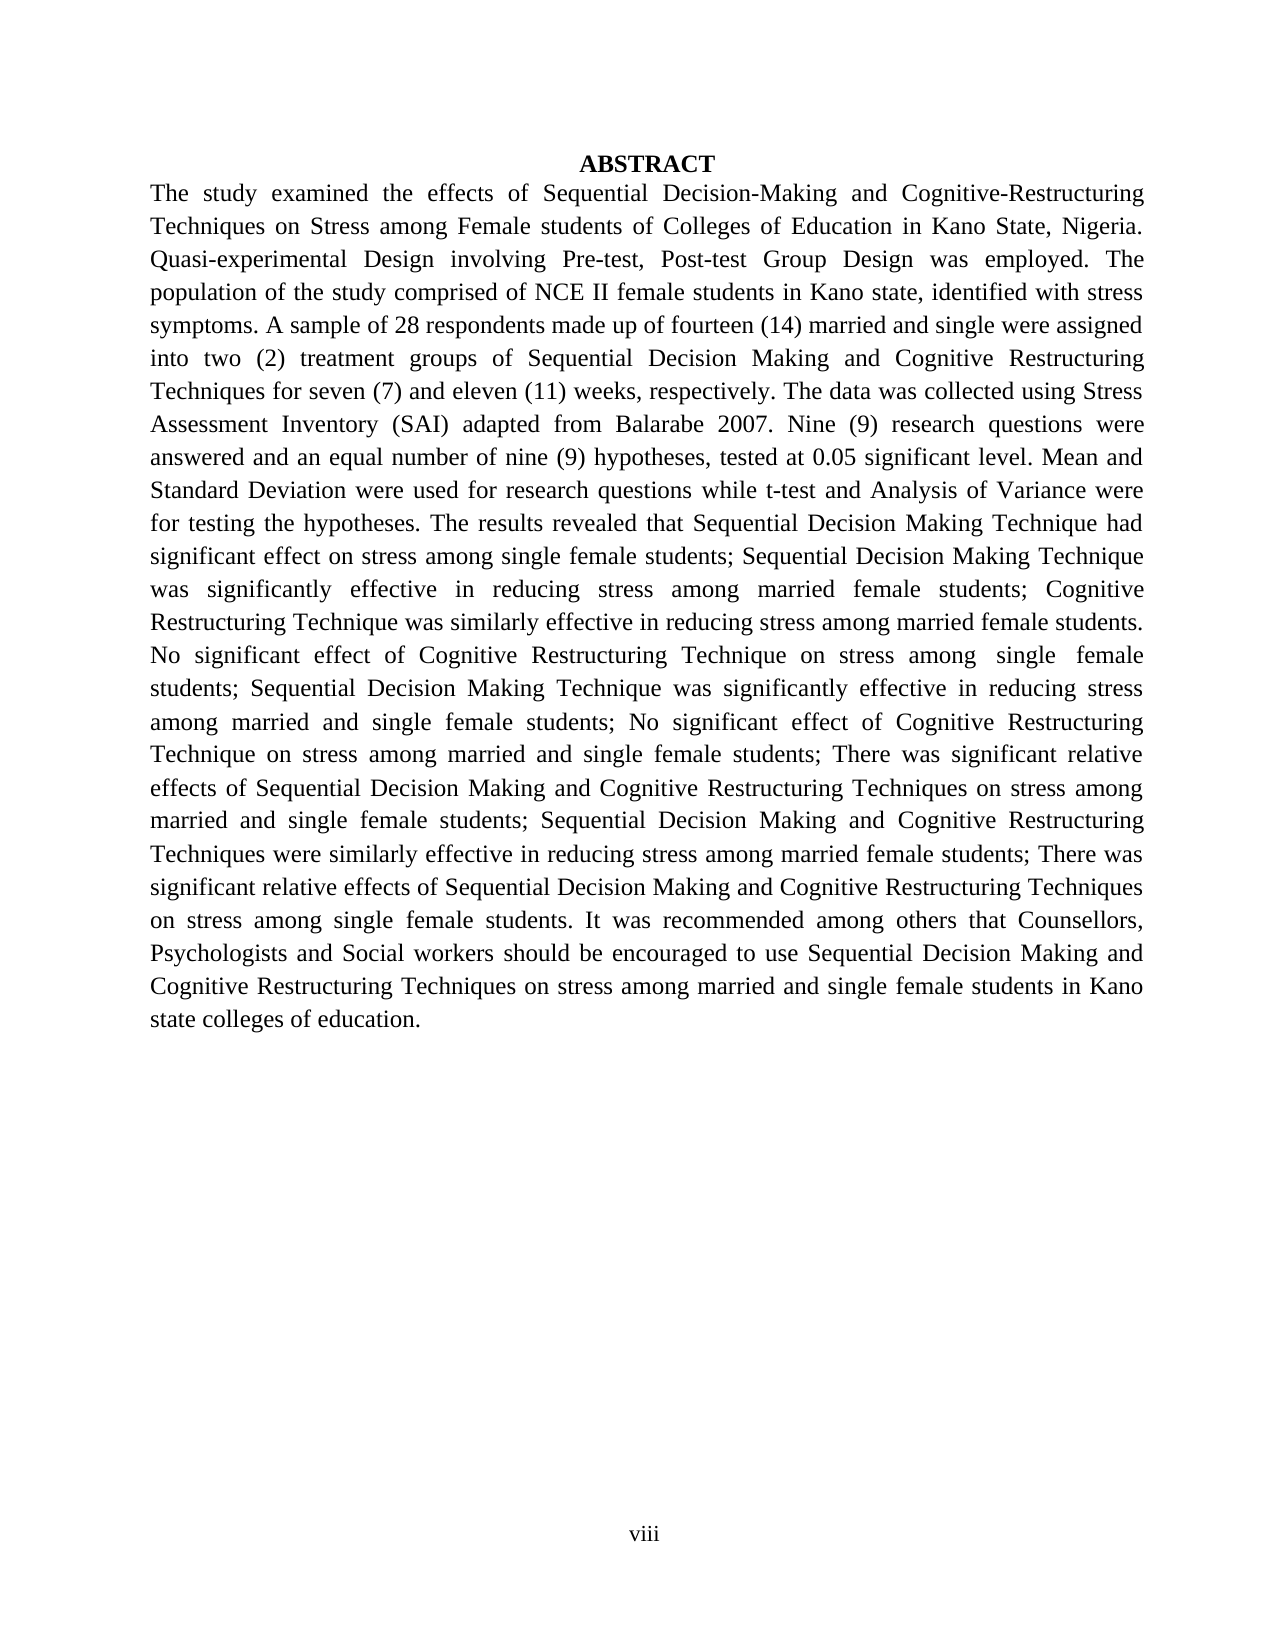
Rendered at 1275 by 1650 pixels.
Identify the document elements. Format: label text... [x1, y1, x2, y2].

text The study examined the effects of Sequential Decision-Making and Cognitive-Restructuring Techniques on Stress among Female students of Colleges of Education in Kano State, Nigeria. Quasi-experimental Design involving Pre-test, Post-test Group Design was employed. The population of the study comprised of NCE II female students in Kano state, identified with stress symptoms. A sample of 28 respondents made up of fourteen (14) married and single were assigned into two (2) treatment groups of Sequential Decision Making and Cognitive Restructuring Techniques for seven (7) and eleven (11) weeks, respectively. The data was collected using Stress Assessment Inventory (SAI) adapted from Balarabe 2007. Nine (9) research questions were answered and an equal number of nine (9) hypotheses, tested at 0.05 significant level. Mean and Standard Deviation were used for research questions while t-test and Analysis of Variance were for testing the hypotheses. The results revealed that Sequential Decision Making Technique had significant effect on stress among single female students; Sequential Decision Making Technique was significantly effective in reducing stress among married female students; Cognitive Restructuring Technique was similarly effective in reducing stress among married female students. No significant effect of Cognitive Restructuring Technique on stress among single female students; Sequential Decision Making Technique was significantly effective in reducing stress among married and single female students; No significant effect of Cognitive Restructuring Technique on stress among married and single female students; There was significant relative effects of Sequential Decision Making and Cognitive Restructuring Techniques on stress among married and single female students; Sequential Decision Making and Cognitive Restructuring Techniques were similarly effective in reducing stress among married female students; There was significant relative effects of Sequential Decision Making and Cognitive Restructuring Techniques on stress among single female students. It was recommended among others that Counsellors, Psychologists and Social workers should be encouraged to use Sequential Decision Making and Cognitive Restructuring Techniques on stress among married and single female students in Kano state colleges of education. [150, 178, 1144, 1032]
subtitle ABSTRACT [168, 149, 1126, 178]
